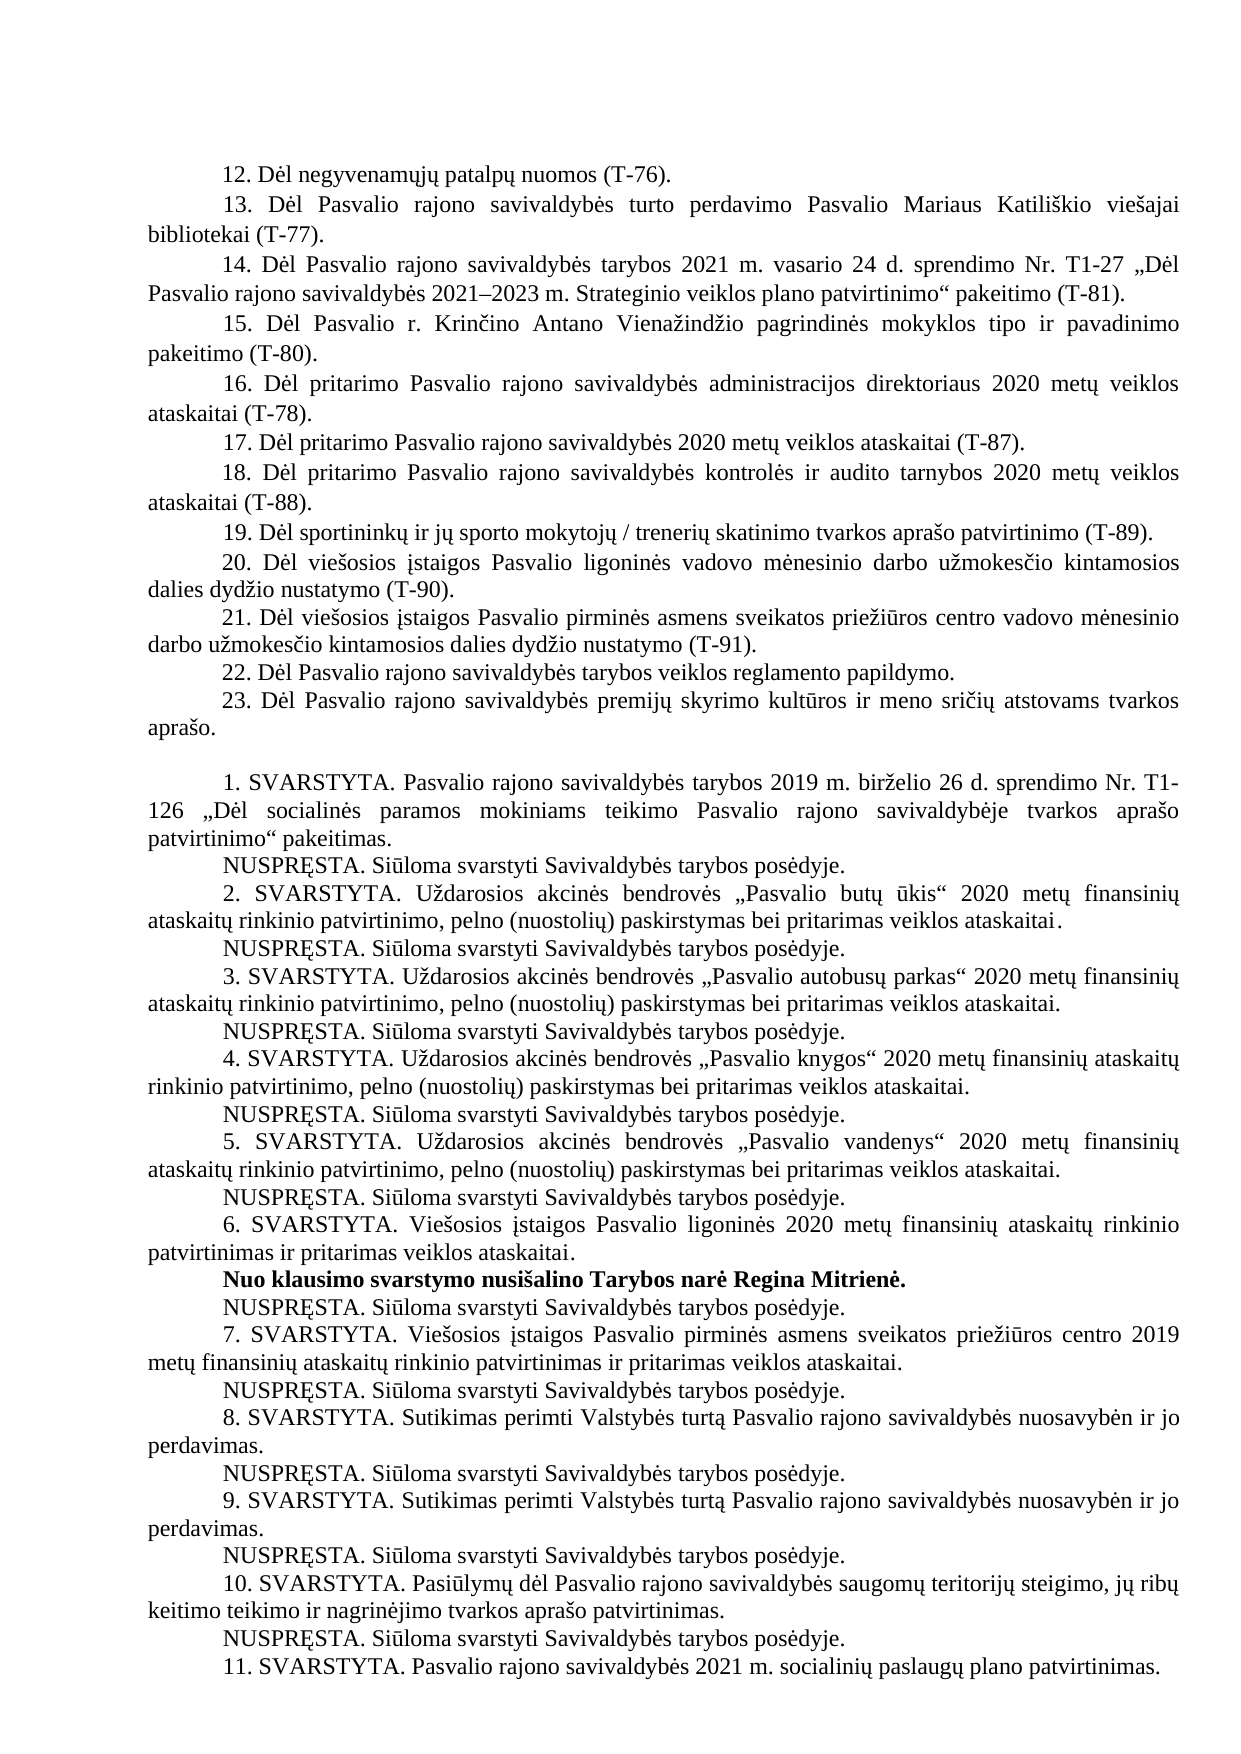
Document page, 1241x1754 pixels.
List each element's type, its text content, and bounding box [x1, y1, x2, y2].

text 21. Dėl viešosios įstaigos Pasvalio pirminės asmens sveikatos priežiūros centro vadovo mėnesinio darbo užmokesčio kintamosios dalies dydžio nustatymo (T-91). [148, 603, 1181, 658]
text NUSPRĘSTA. Siūloma svarstyti Savivaldybės tarybos posėdyje. [148, 1541, 1181, 1569]
text NUSPRĘSTA. Siūloma svarstyti Savivaldybės tarybos posėdyje. [148, 1182, 1181, 1210]
text 16. Dėl pritarimo Pasvalio rajono savivaldybės administracijos direktoriaus 2020 metų veiklos ataskaitai (T-78). [148, 369, 1181, 426]
text 15. Dėl Pasvalio r. Krinčino Antano Vienažindžio pagrindinės mokyklos tipo ir pavadinimo pakeitimo (T-80). [148, 309, 1181, 367]
text NUSPRĘSTA. Siūloma svarstyti Savivaldybės tarybos posėdyje. [148, 934, 1181, 962]
text 2. SVARSTYTA. Uždarosios akcinės bendrovės „Pasvalio butų ūkis“ 2020 metų finansinių ataskaitų rinkinio patvirtinimo, pelno (nuostolių) paskirstymas bei pritarimas veiklos ataskaitai. [148, 879, 1181, 934]
text 8. SVARSTYTA. Sutikimas perimti Valstybės turtą Pasvalio rajono savivaldybės nuosavybėn ir jo perdavimas. [148, 1403, 1181, 1458]
text 7. SVARSTYTA. Viešosios įstaigos Pasvalio pirminės asmens sveikatos priežiūros centro 2019 metų finansinių ataskaitų rinkinio patvirtinimas ir pritarimas veiklos ataskaitai. [148, 1321, 1181, 1376]
text NUSPRĘSTA. Siūloma svarstyti Savivaldybės tarybos posėdyje. [148, 1100, 1181, 1127]
text 18. Dėl pritarimo Pasvalio rajono savivaldybės kontrolės ir audito tarnybos 2020 metų veiklos ataskaitai (T-88). [148, 458, 1181, 516]
text 17. Dėl pritarimo Pasvalio rajono savivaldybės 2020 metų veiklos ataskaitai (T-87). [223, 428, 1181, 456]
text 5. SVARSTYTA. Uždarosios akcinės bendrovės „Pasvalio vandenys“ 2020 metų finansinių ataskaitų rinkinio patvirtinimo, pelno (nuostolių) paskirstymas bei pritarimas veiklos ataskaitai. [148, 1127, 1181, 1182]
text NUSPRĘSTA. Siūloma svarstyti Savivaldybės tarybos posėdyje. [148, 1293, 1181, 1321]
text 10. SVARSTYTA. Pasiūlymų dėl Pasvalio rajono savivaldybės saugomų teritorijų steigimo, jų ribų keitimo teikimo ir nagrinėjimo tvarkos aprašo patvirtinimas. [148, 1569, 1181, 1624]
text 11. SVARSTYTA. Pasvalio rajono savivaldybės 2021 m. socialinių paslaugų plano patvirtinimas. [148, 1652, 1181, 1679]
text 4. SVARSTYTA. Uždarosios akcinės bendrovės „Pasvalio knygos“ 2020 metų finansinių ataskaitų rinkinio patvirtinimo, pelno (nuostolių) paskirstymas bei pritarimas veiklos ataskaitai. [148, 1044, 1181, 1100]
text 13. Dėl Pasvalio rajono savivaldybės turto perdavimo Pasvalio Mariaus Katiliškio viešajai bibliotekai (T-77). [148, 190, 1181, 247]
text 9. SVARSTYTA. Sutikimas perimti Valstybės turtą Pasvalio rajono savivaldybės nuosavybėn ir jo perdavimas. [148, 1486, 1181, 1541]
text 12. Dėl negyvenamųjų patalpų nuomos (T-76). [148, 160, 1181, 188]
text 23. Dėl Pasvalio rajono savivaldybės premijų skyrimo kultūros ir meno sričių atstovams tvarkos aprašo. [148, 686, 1181, 741]
text 19. Dėl sportininkų ir jų sporto mokytojų / trenerių skatinimo tvarkos aprašo patvirtinimo (T-89). [148, 518, 1181, 545]
text NUSPRĘSTA. Siūloma svarstyti Savivaldybės tarybos posėdyje. [148, 1376, 1181, 1403]
text 22. Dėl Pasvalio rajono savivaldybės tarybos veiklos reglamento papildymo. [148, 658, 1181, 686]
text 1. SVARSTYTA. Pasvalio rajono savivaldybės tarybos 2019 m. birželio 26 d. sprendimo Nr. T1-126 „Dėl socialinės paramos mokiniams teikimo Pasvalio rajono savivaldybėje tvarkos aprašo patvirtinimo“ pakeitimas. [148, 768, 1181, 851]
text NUSPRĘSTA. Siūloma svarstyti Savivaldybės tarybos posėdyje. [148, 851, 1181, 879]
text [148, 1624, 1181, 1652]
text 20. Dėl viešosios įstaigos Pasvalio ligoninės vadovo mėnesinio darbo užmokesčio kintamosios dalies dydžio nustatymo (T-90). [148, 548, 1181, 603]
text Nuo klausimo svarstymo nusišalino Tarybos narė Regina Mitrienė. [148, 1265, 1181, 1293]
text NUSPRĘSTA. Siūloma svarstyti Savivaldybės tarybos posėdyje. [148, 1017, 1181, 1044]
text 6. SVARSTYTA. Viešosios įstaigos Pasvalio ligoninės 2020 metų finansinių ataskaitų rinkinio patvirtinimas ir pritarimas veiklos ataskaitai. [148, 1210, 1181, 1265]
text NUSPRĘSTA. Siūloma svarstyti Savivaldybės tarybos posėdyje. [148, 1458, 1181, 1486]
text 14. Dėl Pasvalio rajono savivaldybės tarybos 2021 m. vasario 24 d. sprendimo Nr. T1-27 „Dėl Pasvalio rajono savivaldybės 2021–2023 m. Strateginio veiklos plano patvirtinimo“ pakeitimo (T-81). [148, 250, 1181, 307]
text 3. SVARSTYTA. Uždarosios akcinės bendrovės „Pasvalio autobusų parkas“ 2020 metų finansinių ataskaitų rinkinio patvirtinimo, pelno (nuostolių) paskirstymas bei pritarimas veiklos ataskaitai. [148, 962, 1181, 1017]
